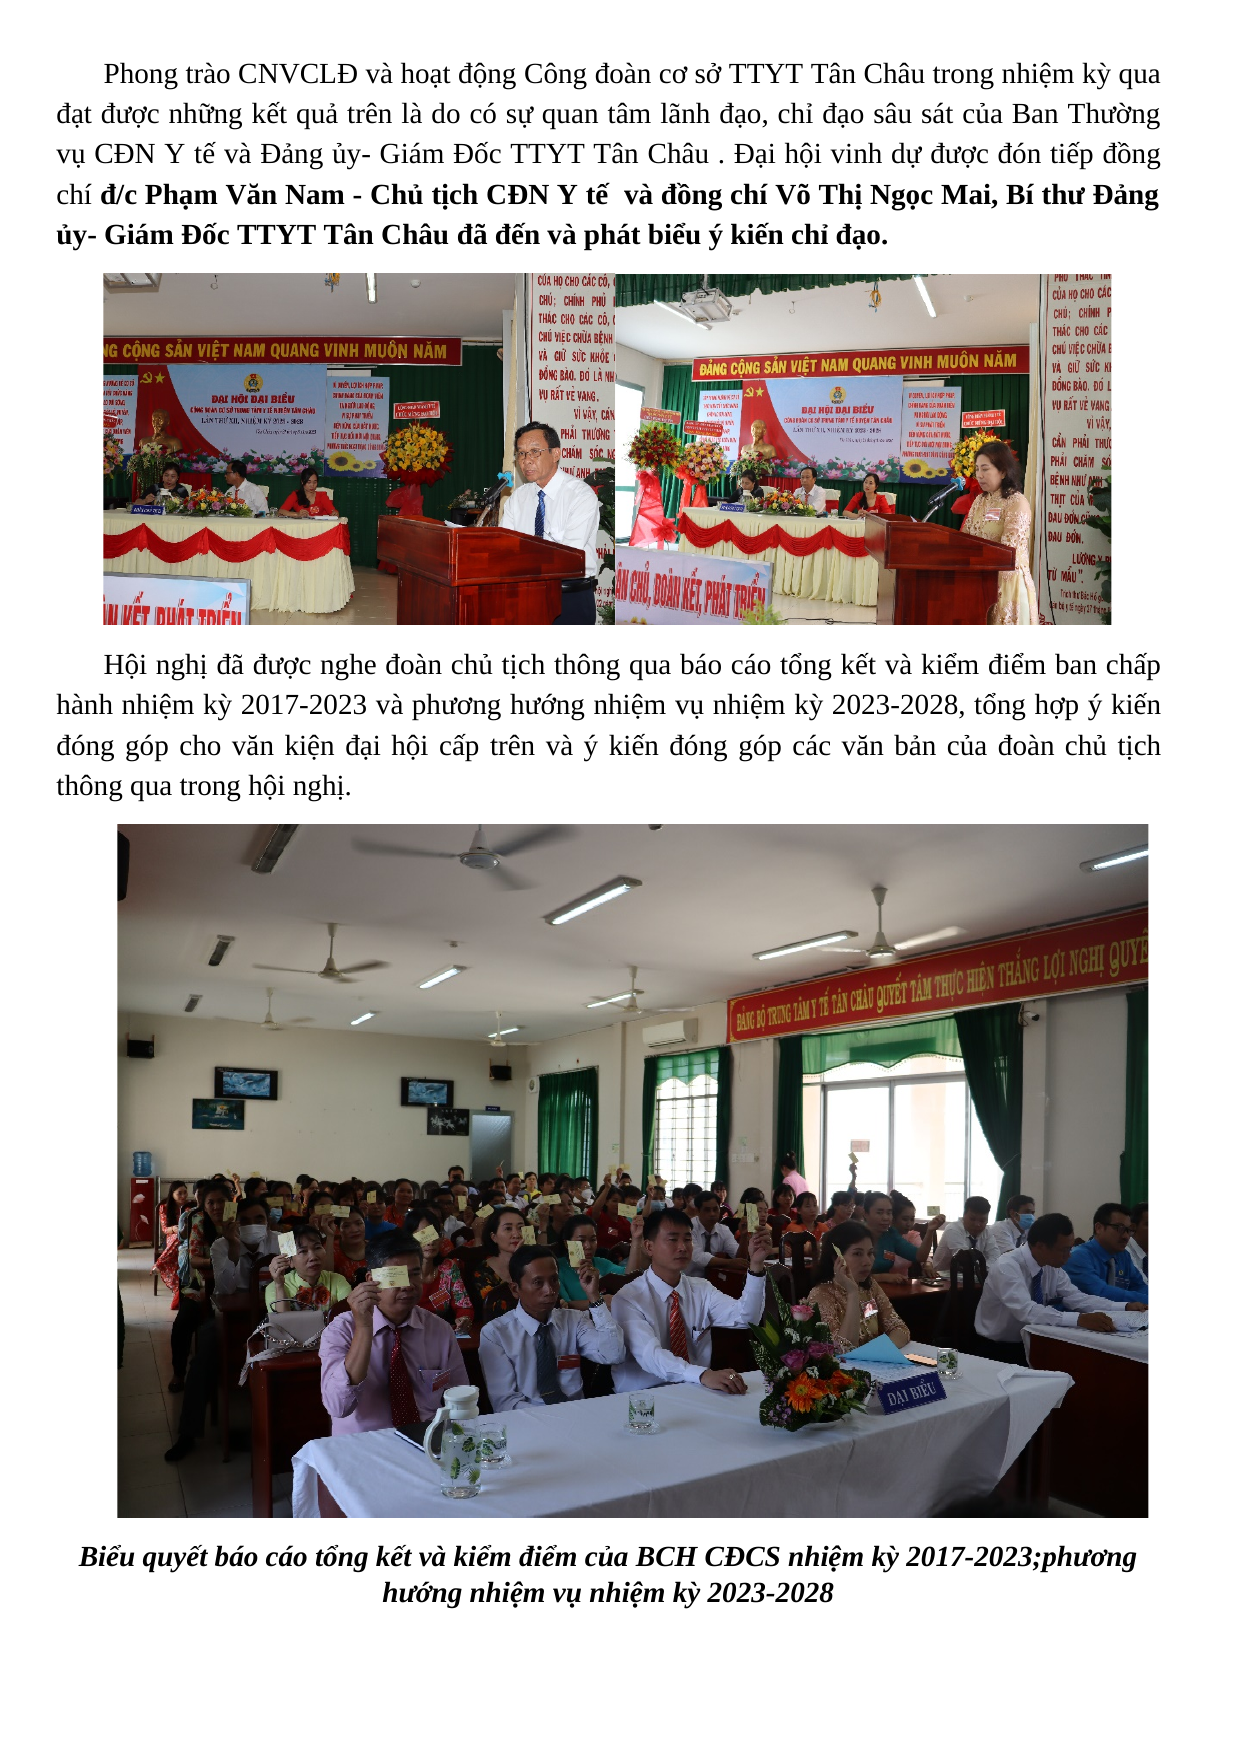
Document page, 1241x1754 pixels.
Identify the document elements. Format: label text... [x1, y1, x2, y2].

text Biểu quyết báo cáo tổng kết và kiểm điểm của BCH CĐCS nhiệm kỳ 2017-2023;phương hướng nhiệm vụ nhiệm kỳ 2023-2028 [56, 1539, 1162, 1609]
picture [103, 273, 1112, 625]
picture [117, 824, 1149, 1518]
text Phong trào CNVCLĐ và hoạt động Công đoàn cơ sở TTYT Tân Châu trong nhiệm kỳ qua đạt được những kết quả trên là do có sự quan tâm lãnh đạo, chỉ đạo sâu sát của Ban Thường vụ CĐN Y tế và Đảng ủy- Giám Đốc TTYT Tân Châu . Đại hội vinh dự được đón tiếp đồng chí đ/c Phạm Văn Nam - Chủ tịch CĐN Y tế và đồng chí Võ Thị Ngọc Mai, Bí thư Đảng ủy- Giám Đốc TTYT Tân Châu đã đến và phát biểu ý kiến chỉ đạo. [56, 56, 1162, 251]
text Hội nghị đã được nghe đoàn chủ tịch thông qua báo cáo tổng kết và kiểm điểm ban chấp hành nhiệm kỳ 2017-2023 và phương hướng nhiệm vụ nhiệm kỳ 2023-2028, tổng hợp ý kiến đóng góp cho văn kiện đại hội cấp trên và ý kiến đóng góp các văn bản của đoàn chủ tịch thông qua trong hội nghị. [56, 647, 1162, 801]
